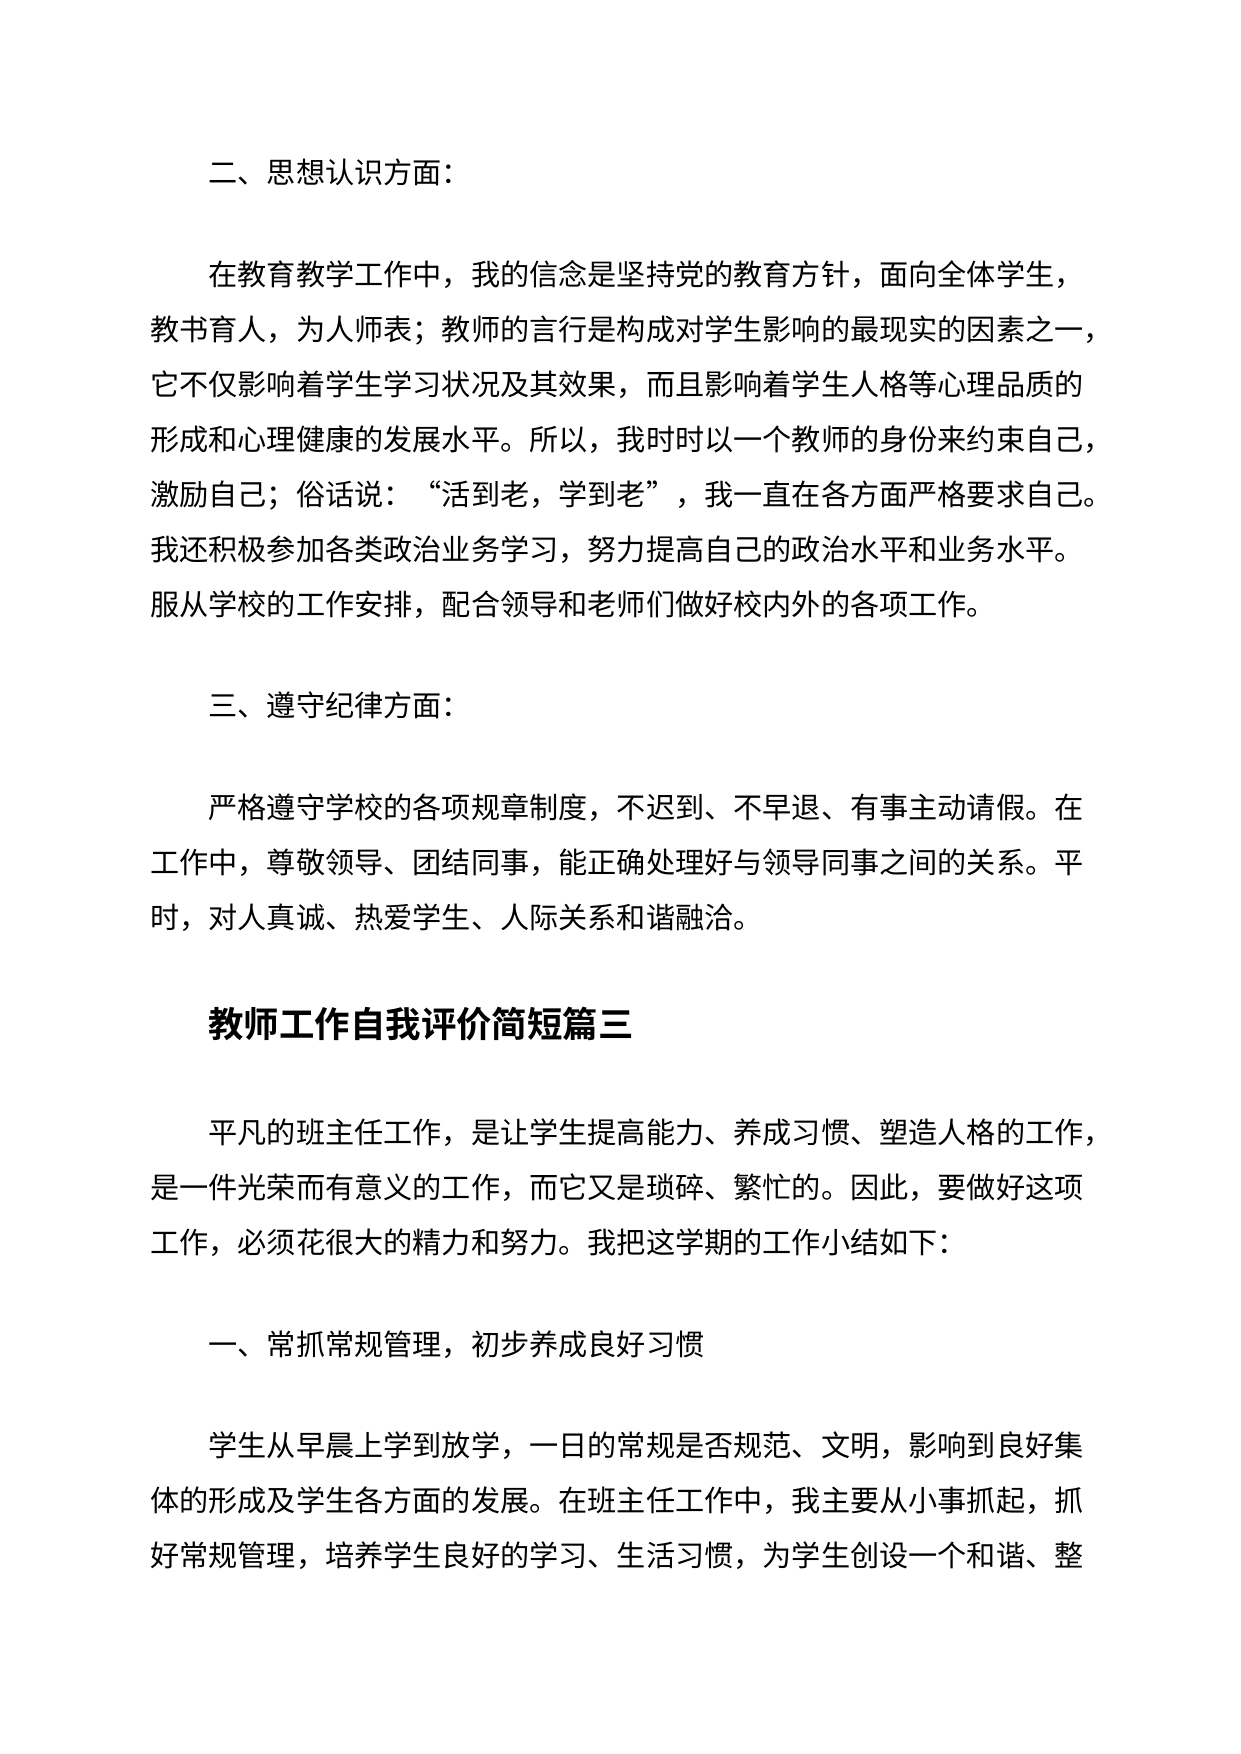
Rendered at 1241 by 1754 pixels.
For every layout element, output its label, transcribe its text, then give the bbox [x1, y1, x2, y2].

text 在教育教学工作中，我的信念是坚持党的教育方针，面向全体学生，教书育人，为人师表；教师的言行是构成对学生影响的最现实的因素之一，它不仅影响着学生学习状况及其效果，而且影响着学生人格等心理品质的形成和心理健康的发展水平。所以，我时时以一个教师的身份来约束自己，激励自己；俗话说：“活到老，学到老”，我一直在各方面严格要求自己。我还积极参加各类政治业务学习，努力提高自己的政治水平和业务水平。服从学校的工作安排，配合领导和老师们做好校内外的各项工作。 [150, 252, 1090, 623]
text 教师工作自我评价简短篇三 [150, 996, 1090, 1047]
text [150, 1423, 1090, 1575]
text 二、思想认识方面： [150, 150, 1090, 192]
text 一、常抓常规管理，初步养成良好习惯 [150, 1321, 1090, 1363]
text 严格遵守学校的各项规章制度，不迟到、不早退、有事主动请假。在工作中，尊敬领导、团结同事，能正确处理好与领导同事之间的关系。平时，对人真诚、热爱学生、人际关系和谐融洽。 [150, 785, 1090, 937]
text 三、遵守纪律方面： [150, 683, 1090, 725]
text 平凡的班主任工作，是让学生提高能力、养成习惯、塑造人格的工作，是一件光荣而有意义的工作，而它又是琐碎、繁忙的。因此，要做好这项工作，必须花很大的精力和努力。我把这学期的工作小结如下： [150, 1110, 1090, 1262]
